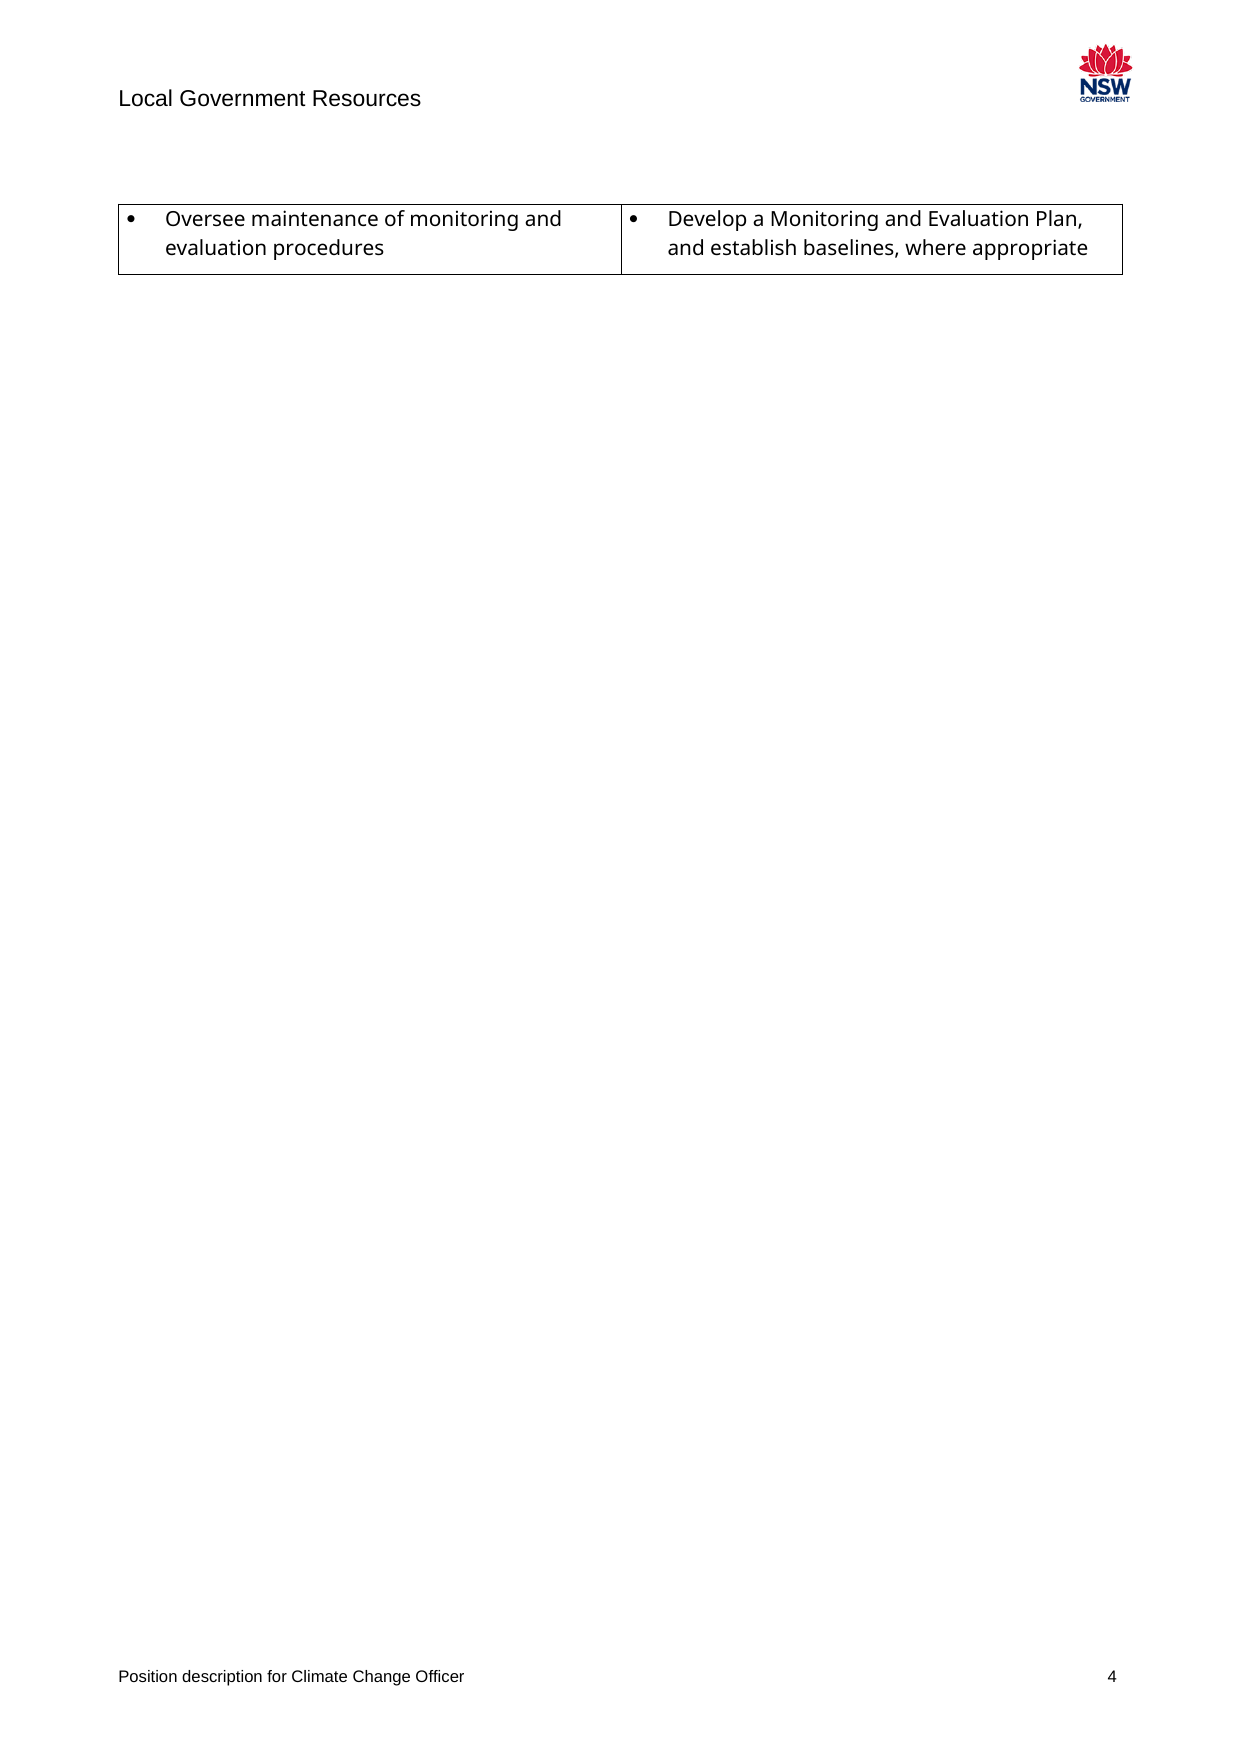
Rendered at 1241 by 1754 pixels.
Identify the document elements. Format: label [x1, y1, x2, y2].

picture [1047, 9, 1163, 137]
table_cell [119, 205, 621, 274]
table_cell [622, 205, 1122, 274]
